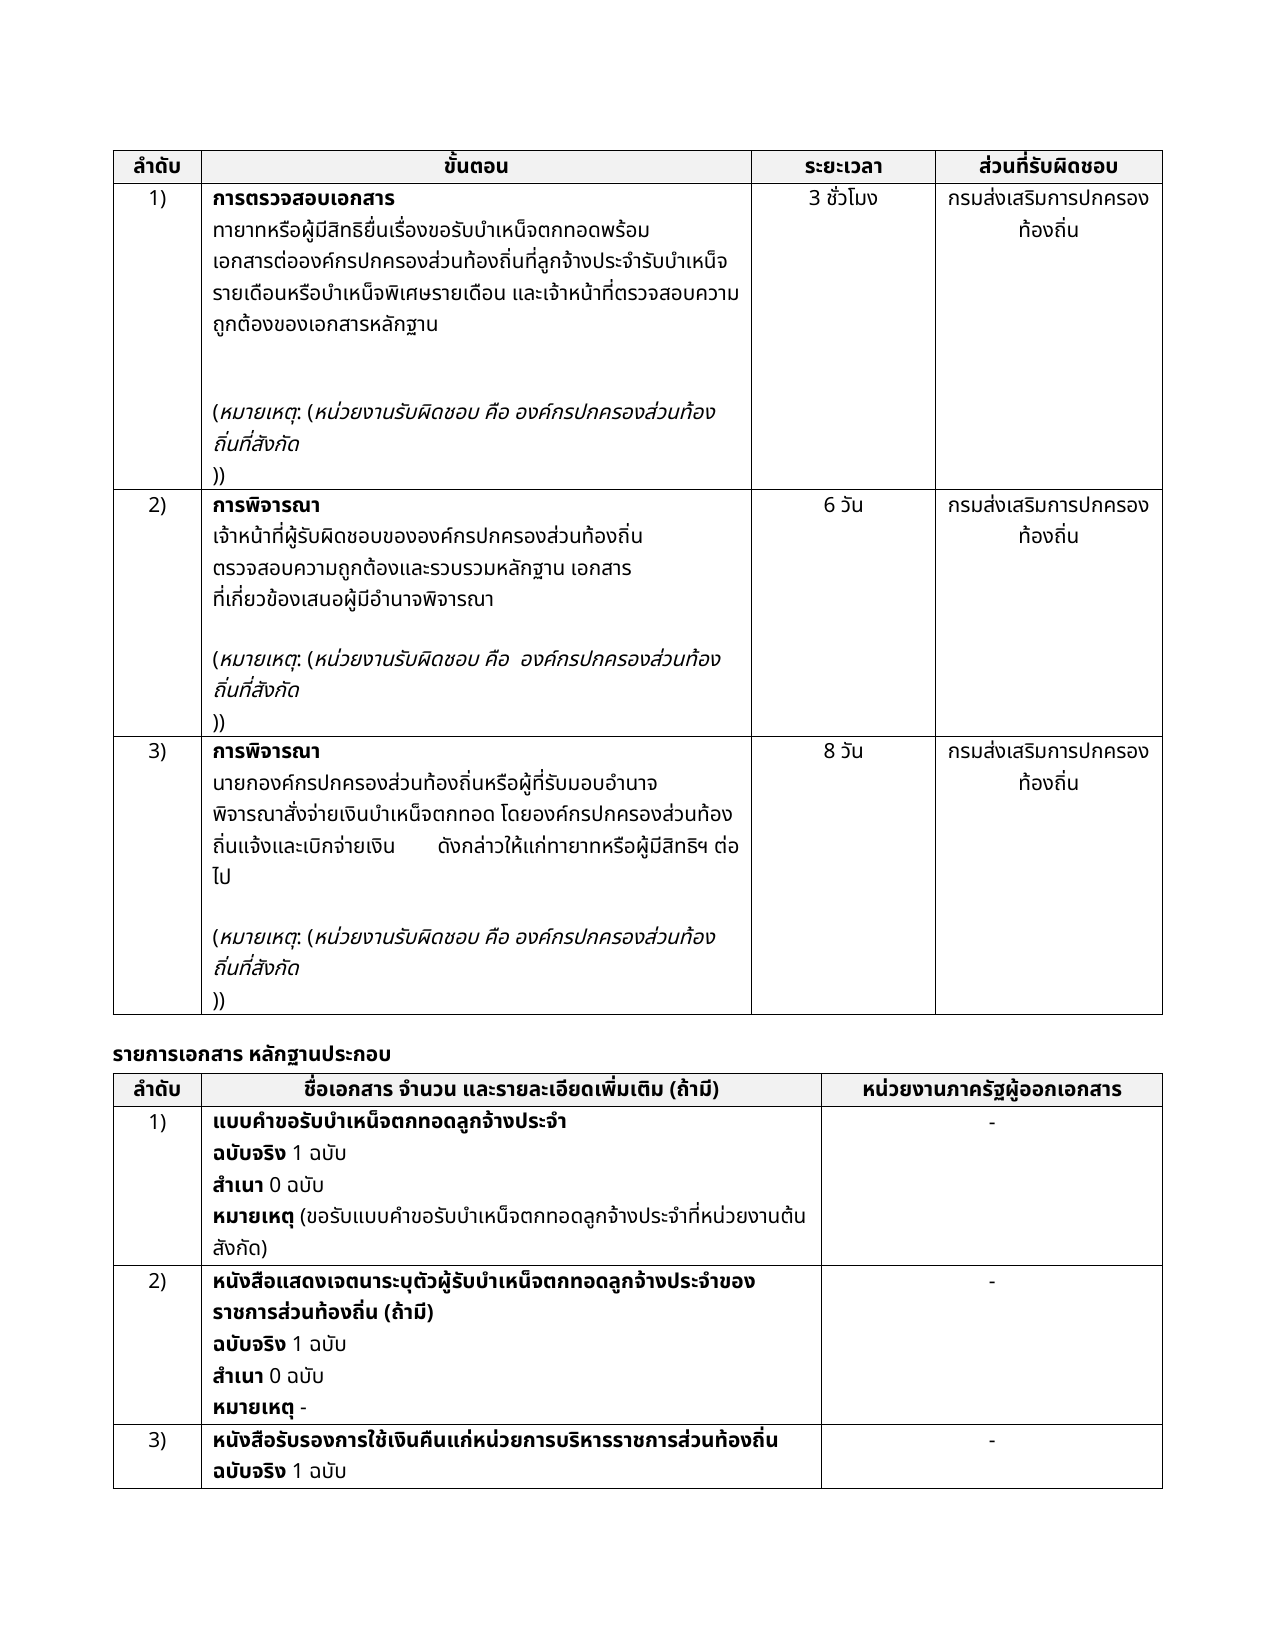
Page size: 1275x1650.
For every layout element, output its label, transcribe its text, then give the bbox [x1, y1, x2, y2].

text รายการเอกสาร หลักฐานประกอบ [112, 1039, 1162, 1071]
table_header ส่วนที่รับผิดชอบ [936, 151, 1162, 182]
table_header ลำดับ [114, 1074, 201, 1106]
table_cell 2) [114, 1266, 201, 1424]
table_cell กรมส่งเสริมการปกครองท้องถิ่น [936, 490, 1162, 736]
table_cell กรมส่งเสริมการปกครองท้องถิ่น [936, 737, 1162, 1014]
table_header ชื่อเอกสาร จำนวน และรายละเอียดเพิ่มเติม (ถ้ามี) [202, 1074, 821, 1106]
table_cell 3) [114, 737, 201, 1014]
table_cell 3 ชั่วโมง [752, 184, 935, 489]
table_header ขั้นตอน [202, 151, 751, 182]
table_cell การตรวจสอบเอกสาร ทายาทหรือผู้มีสิทธิยื่นเรื่องขอรับบำเหน็จตกทอดพร้อม เอกสารต่อองค์กรปกครองส่วนท้องถิ่นที่ลูกจ้างประจำรับบำเหน็จรายเดือนหรือบำเหน็จพิเศษรายเดือน และเจ้าหน้าที่ตรวจสอบความถูกต้องของเอกสารหลักฐาน (หมายเหตุ: (หน่วยงานรับผิดชอบ คือ องค์กรปกครองส่วนท้องถิ่นที่สังกัด )) [202, 184, 751, 489]
table_cell แบบคำขอรับบำเหน็จตกทอดลูกจ้างประจำ ฉบับจริง 1 ฉบับ สำเนา 0 ฉบับ (ขอรับแบบคำขอรับบำเหน็จตกทอดลูกจ้างประจำที่หน่วยงานต้นสังกัด) [202, 1107, 821, 1265]
table_header ลำดับ [114, 151, 201, 182]
table_header ระยะเวลา [752, 151, 935, 182]
table_cell - [822, 1107, 1162, 1265]
table_cell 3) [114, 1425, 201, 1488]
table_cell - [822, 1266, 1162, 1424]
table_cell หนังสือแสดงเจตนาระบุตัวผู้รับบำเหน็จตกทอดลูกจ้างประจำของราชการส่วนท้องถิ่น (ถ้ามี) ฉบับจริง 1 ฉบับ สำเนา 0 ฉบับ - [202, 1266, 821, 1424]
table_cell 1) [114, 184, 201, 489]
table_cell กรมส่งเสริมการปกครองท้องถิ่น [936, 184, 1162, 489]
table_cell 8 วัน [752, 737, 935, 1014]
table_cell 6 วัน [752, 490, 935, 736]
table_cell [202, 1425, 821, 1488]
table_cell - [822, 1425, 1162, 1488]
table_cell 1) [114, 1107, 201, 1265]
table_header หน่วยงานภาครัฐผู้ออกเอกสาร [822, 1074, 1162, 1106]
table_cell 2) [114, 490, 201, 736]
table_cell การพิจารณา เจ้าหน้าที่ผู้รับผิดชอบขององค์กรปกครองส่วนท้องถิ่น ตรวจสอบความถูกต้องและรวบรวมหลักฐาน เอกสาร ที่เกี่ยวข้องเสนอผู้มีอำนาจพิจารณา (หมายเหตุ: (หน่วยงานรับผิดชอบ คือ องค์กรปกครองส่วนท้องถิ่นที่สังกัด )) [202, 490, 751, 736]
table_cell การพิจารณา นายกองค์กรปกครองส่วนท้องถิ่นหรือผู้ที่รับมอบอำนาจ พิจารณาสั่งจ่ายเงินบำเหน็จตกทอด โดยองค์กรปกครองส่วนท้องถิ่นแจ้งและเบิกจ่ายเงิน ดังกล่าวให้แก่ทายาทหรือผู้มีสิทธิฯ ต่อไป (หมายเหตุ: (หน่วยงานรับผิดชอบ คือ องค์กรปกครองส่วนท้องถิ่นที่สังกัด )) [202, 737, 751, 1014]
